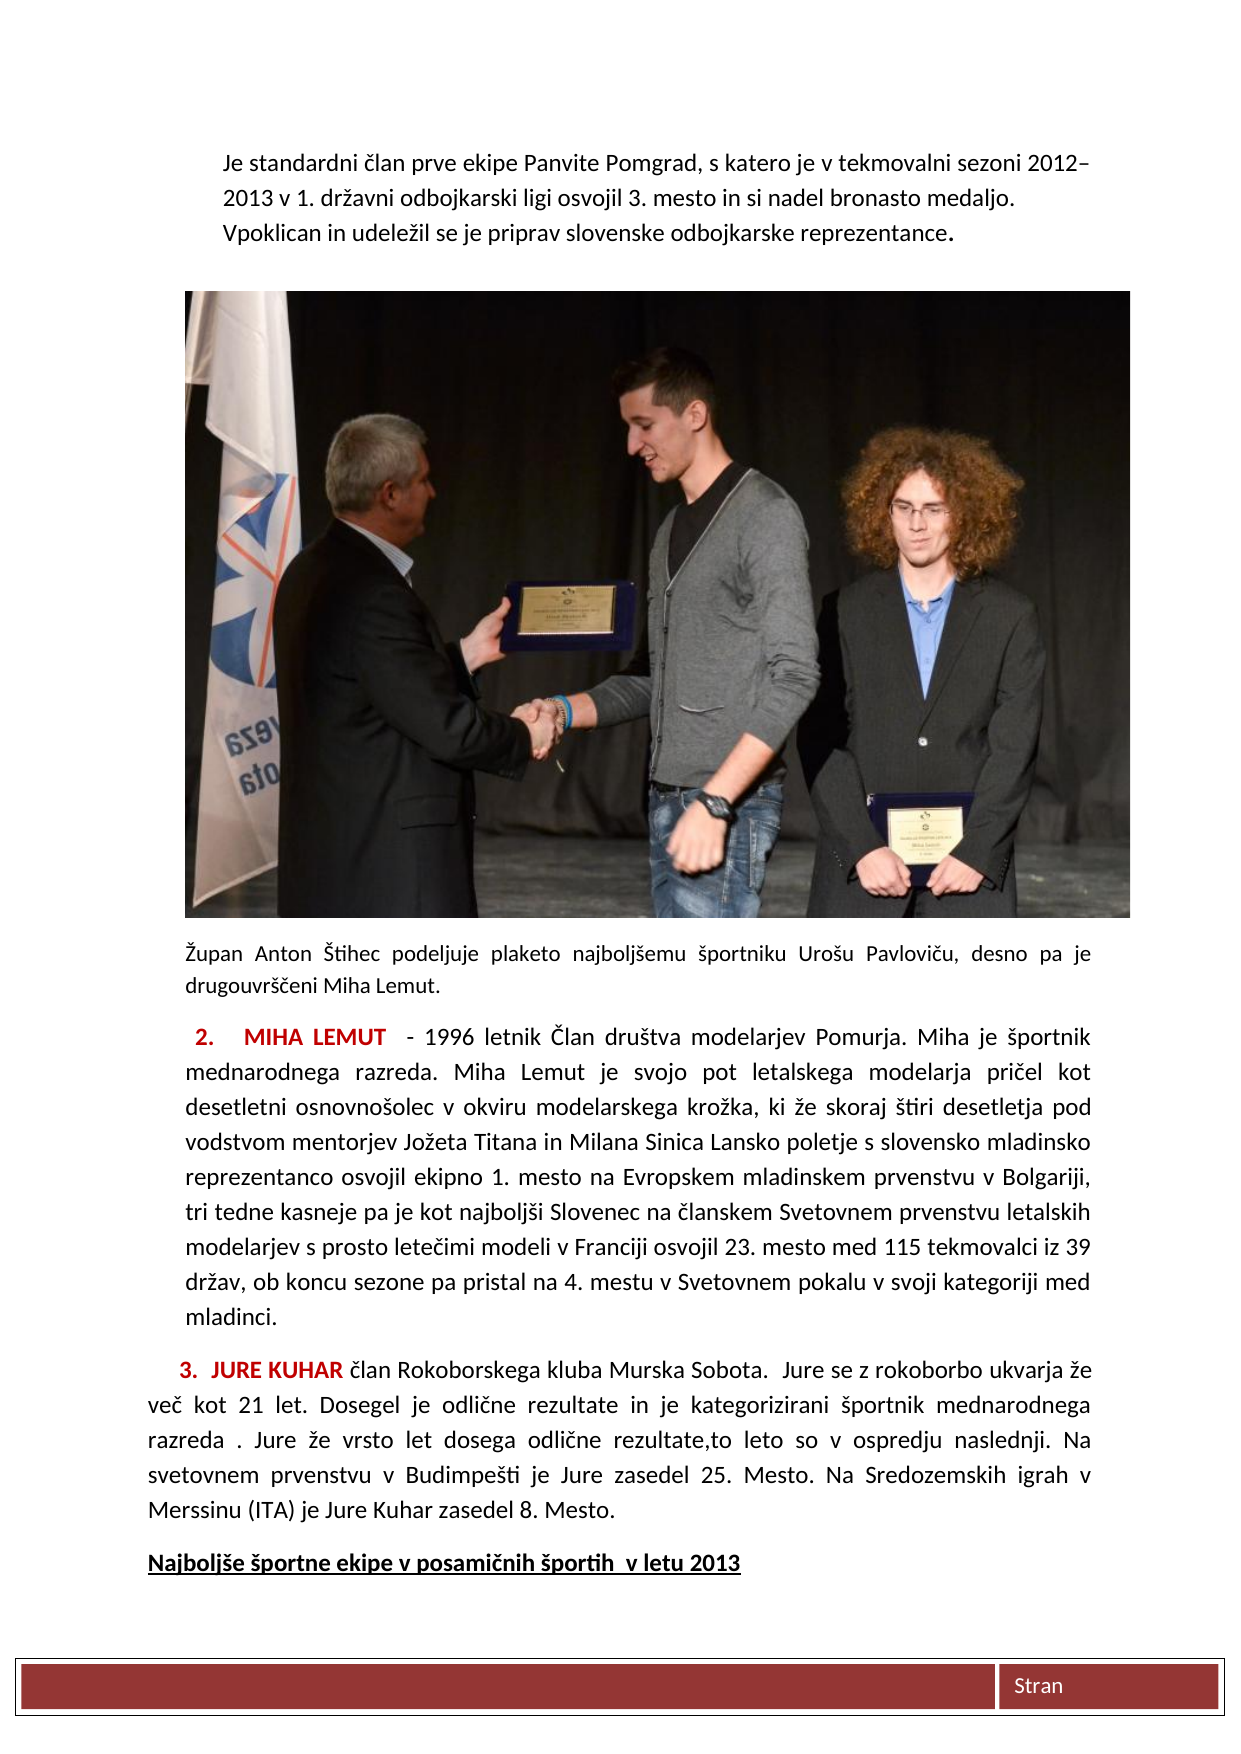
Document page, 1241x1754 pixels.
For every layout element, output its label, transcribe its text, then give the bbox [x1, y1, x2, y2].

picture [185, 291, 1130, 918]
text Župan Anton Štihec podeljuje plaketo najboljšemu športniku Urošu Pavloviču, desno pa je drugouvrščeni Miha Lemut. [185, 939, 1093, 1000]
text Vpoklican in udeležil se je priprav slovenske odbojkarske reprezentance. [223, 218, 1093, 248]
text Najboljše športne ekipe v posamičnih športih v letu 2013 [148, 1547, 1093, 1577]
text Je standardni član prve ekipe Panvite Pomgrad, s katero je v tekmovalni sezoni 2012–2013 v 1. državni odbojkarski ligi osvojil 3. mesto in si nadel bronasto medaljo. [223, 148, 1093, 213]
text 2. MIHA LEMUT - 1996 letnik Član društva modelarjev Pomurja. Miha je športnik mednarodnega razreda. Miha Lemut je svojo pot letalskega modelarja pričel kot desetletni osnovnošolec v okviru modelarskega krožka, ki že skoraj štiri desetletja pod vodstvom mentorjev Jožeta Titana in Milana Sinica Lansko poletje s slovensko mladinsko reprezentanco osvojil ekipno 1. mesto na Evropskem mladinskem prvenstvu v Bolgariji, tri tedne kasneje pa je kot najboljši Slovenec na članskem Svetovnem prvenstvu letalskih modelarjev s prosto letečimi modeli v Franciji osvojil 23. mesto med 115 tekmovalci iz 39 držav, ob koncu sezone pa pristal na 4. mestu v Svetovnem pokalu v svoji kategoriji med mladinci. [185, 1022, 1093, 1332]
text 3. JURE KUHAR član Rokoborskega kluba Murska Sobota. Jure se z rokoborbo ukvarja že več kot 21 let. Dosegel je odlične rezultate in je kategorizirani športnik mednarodnega razreda . Jure že vrsto let dosega odlične rezultate,to leto so v ospredju naslednji. Na svetovnem prvenstvu v Budimpešti je Jure zasedel 25. Mesto. Na Sredozemskih igrah v Merssinu (ITA) je Jure Kuhar zasedel 8. Mesto. [148, 1354, 1093, 1525]
